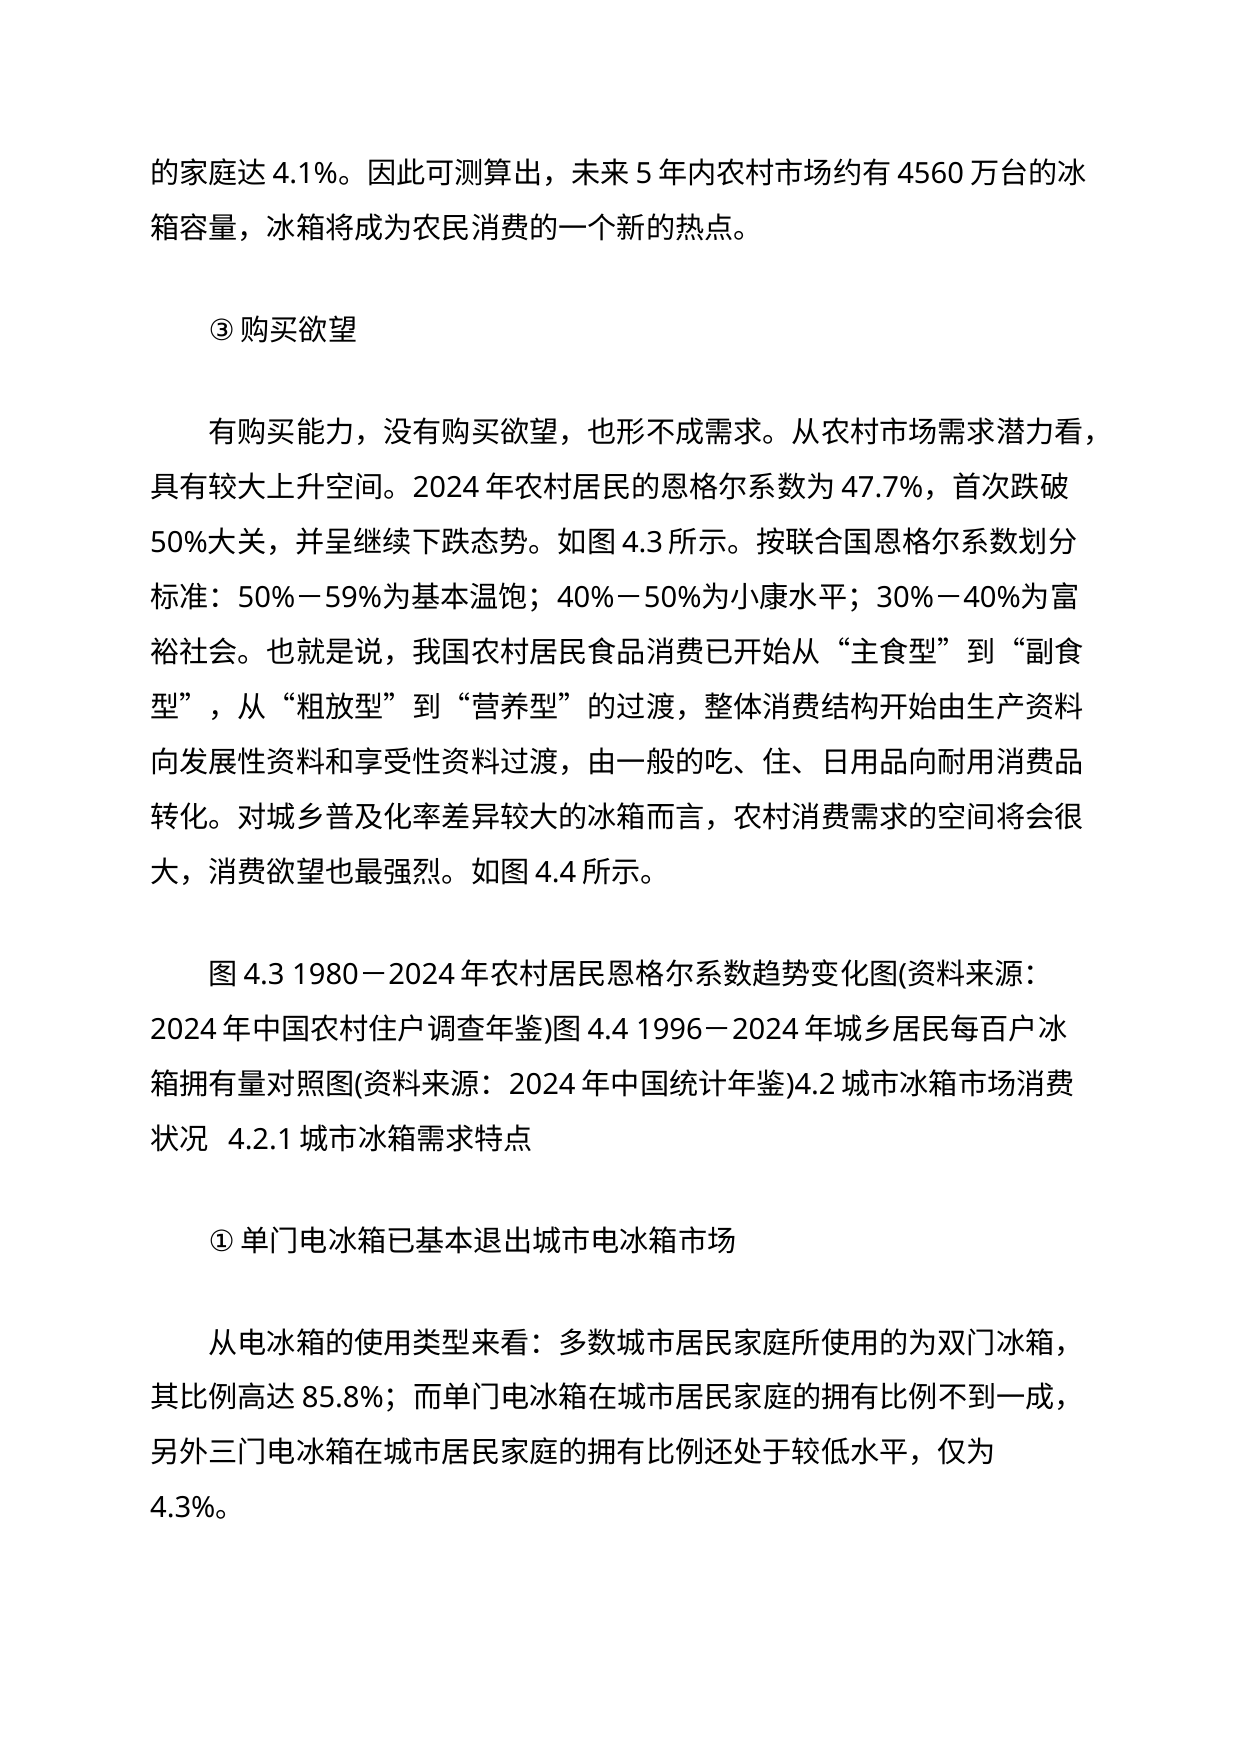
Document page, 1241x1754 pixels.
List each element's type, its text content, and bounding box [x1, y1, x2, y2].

text 有购买能力，没有购买欲望，也形不成需求。从农村市场需求潜力看，具有较大上升空间。2024年农村居民的恩格尔系数为47.7%，首次跌破50%大关，并呈继续下跌态势。如图4.3所示。按联合国恩格尔系数划分标准：50%－59%为基本温饱；40%－50%为小康水平；30%－40%为富裕社会。也就是说，我国农村居民食品消费已开始从“主食型”到“副食型”，从“粗放型”到“营养型”的过渡，整体消费结构开始由生产资料向发展性资料和享受性资料过渡，由一般的吃、住、日用品向耐用消费品转化。对城乡普及化率差异较大的冰箱而言，农村消费需求的空间将会很大，消费欲望也最强烈。如图4.4所示。 [150, 409, 1090, 891]
text ①单门电冰箱已基本退出城市电冰箱市场 [150, 1217, 1090, 1259]
text 从电冰箱的使用类型来看：多数城市居民家庭所使用的为双门冰箱，其比例高达85.8%；而单门电冰箱在城市居民家庭的拥有比例不到一成，另外三门电冰箱在城市居民家庭的拥有比例还处于较低水平，仅为4.3%。 [150, 1319, 1090, 1526]
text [150, 150, 1090, 247]
text ③购买欲望 [150, 307, 1090, 349]
text 图4.3 1980－2024年农村居民恩格尔系数趋势变化图(资料来源：2024年中国农村住户调查年鉴)图4.4 1996－2024年城乡居民每百户冰箱拥有量对照图(资料来源：2024年中国统计年鉴)4.2城市冰箱市场消费状况 4.2.1城市冰箱需求特点 [150, 950, 1090, 1158]
